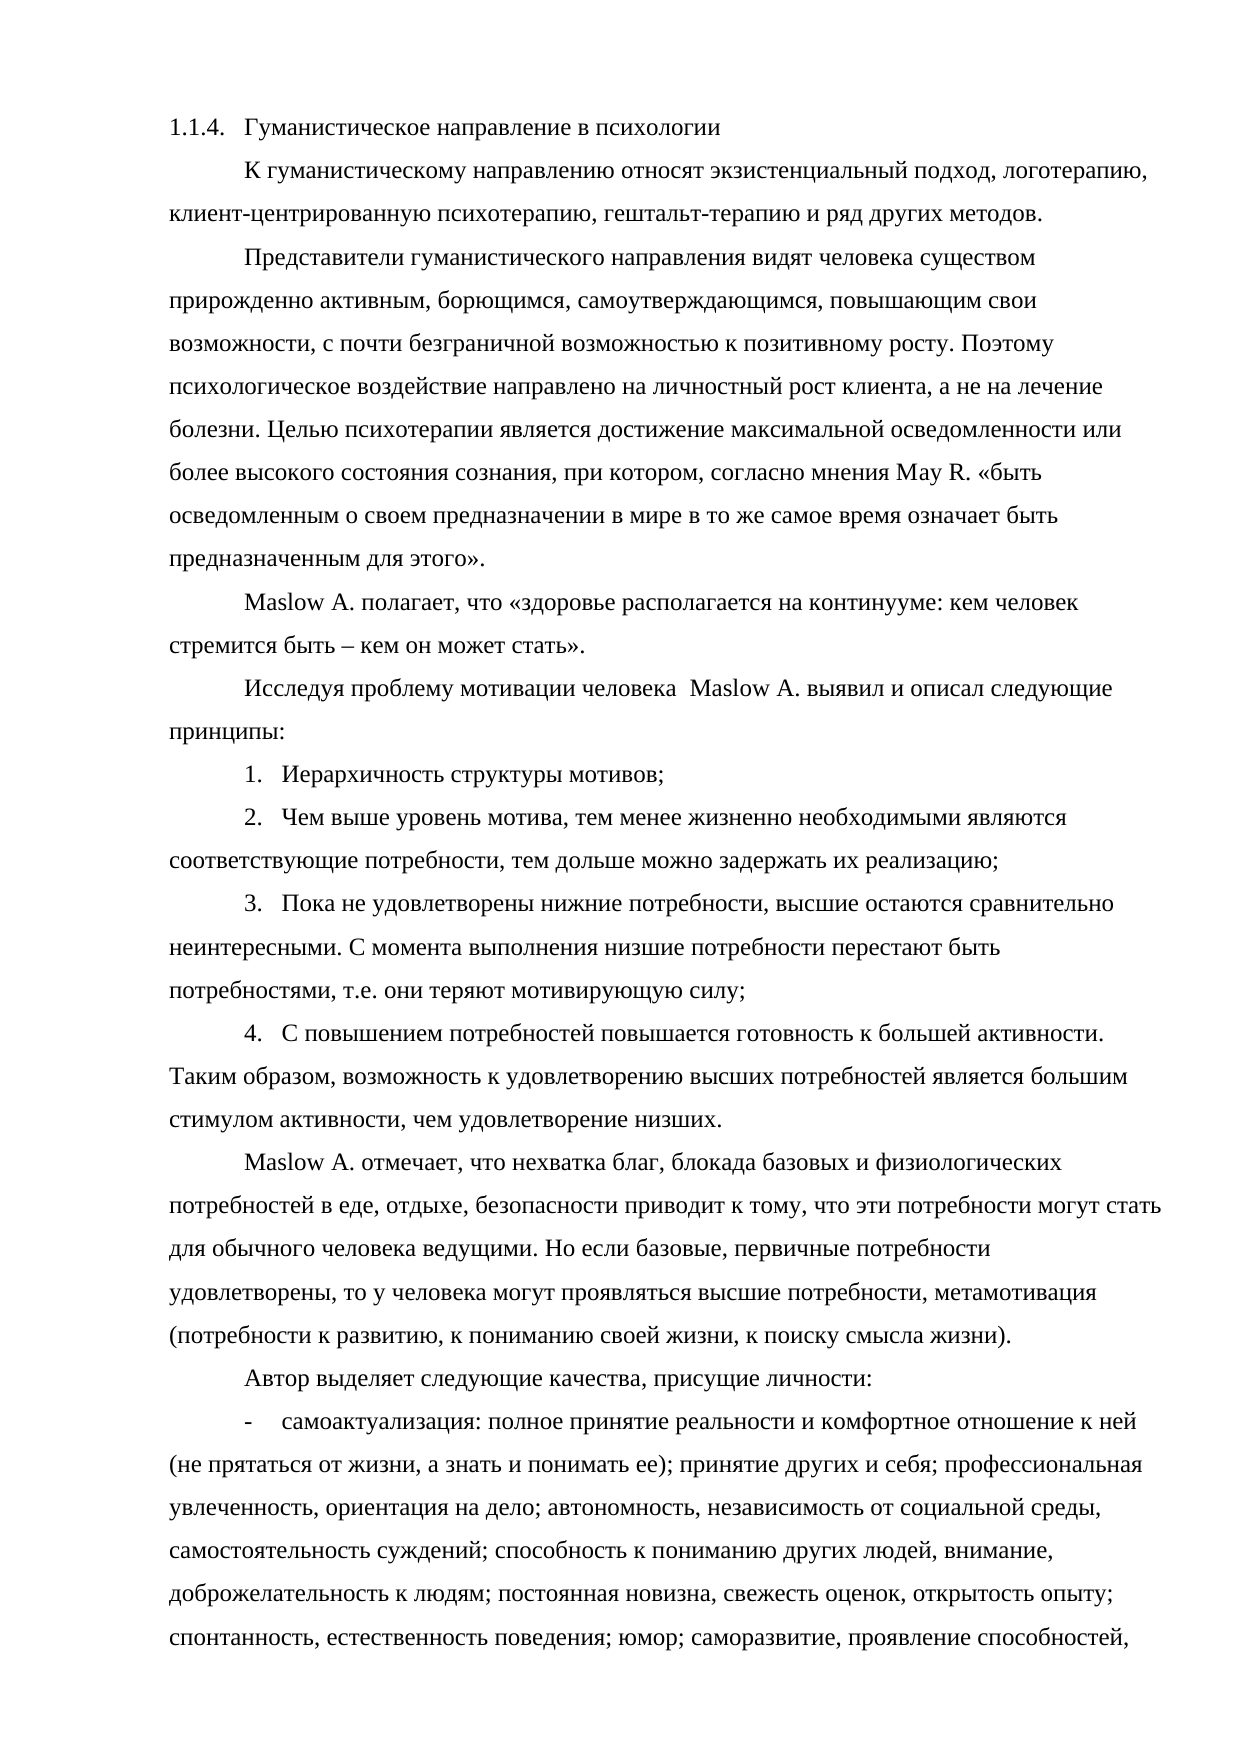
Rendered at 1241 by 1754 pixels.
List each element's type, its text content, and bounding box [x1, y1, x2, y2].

list Чем выше уровень мотива, тем менее жизненно необходимыми являются соответствующие потребности, тем дольше можно задержать их реализацию; [169, 802, 1163, 874]
text Исследуя проблему мотивации человека Maslow A. выявил и описал следующие принципы: [169, 673, 1163, 745]
text Mаslow A. полагает, что «здоровье располагается на континууме: кем человек стремится быть – кем он может стать». [169, 587, 1163, 658]
text Автор выделяет следующие качества, присущие личности: [169, 1363, 1163, 1392]
list Пока не удовлетворены нижние потребности, высшие остаются сравнительно неинтересными. С момента выполнения низшие потребности перестают быть потребностями, т.е. они теряют мотивирующую силу; [169, 888, 1163, 1003]
list С повышением потребностей повышается готовность к большей активности. Таким образом, возможность к удовлетворению высших потребностей является большим стимулом активности, чем удовлетворение низших. [169, 1018, 1163, 1133]
text Maslow A. отмечает, что нехватка благ, блокада базовых и физиологических потребностей в еде, отдыхе, безопасности приводит к тому, что эти потребности могут стать для обычного человека ведущими. Но если базовые, первичные потребности удовлетворены, то у человека могут проявляться высшие потребности, метамотивация (потребности к развитию, к пониманию своей жизни, к поиску смысла жизни). [169, 1147, 1163, 1348]
text Представители гуманистического направления видят человека существом прирожденно активным, борющимся, самоутверждающимся, повышающим свои возможности, с почти безграничной возможностью к позитивному росту. Поэтому психологическое воздействие направлено на личностный рост клиента, а не на лечение болезни. Целью психотерапии является достижение максимальной осведомленности или более высокого состояния сознания, при котором, согласно мнения Мay R. «быть осведомленным о своем предназначении в мире в то же самое время означает быть предназначенным для этого». [169, 242, 1163, 572]
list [169, 1406, 1163, 1650]
text К гуманистическому направлению относят экзистенциальный подход, логотерапию, клиент-центрированную психотерапию, гештальт-терапию и ряд других методов. [169, 155, 1163, 227]
list Гуманистическое направление в психологии [169, 112, 1163, 141]
list Иерархичность структуры мотивов; [244, 759, 1163, 788]
